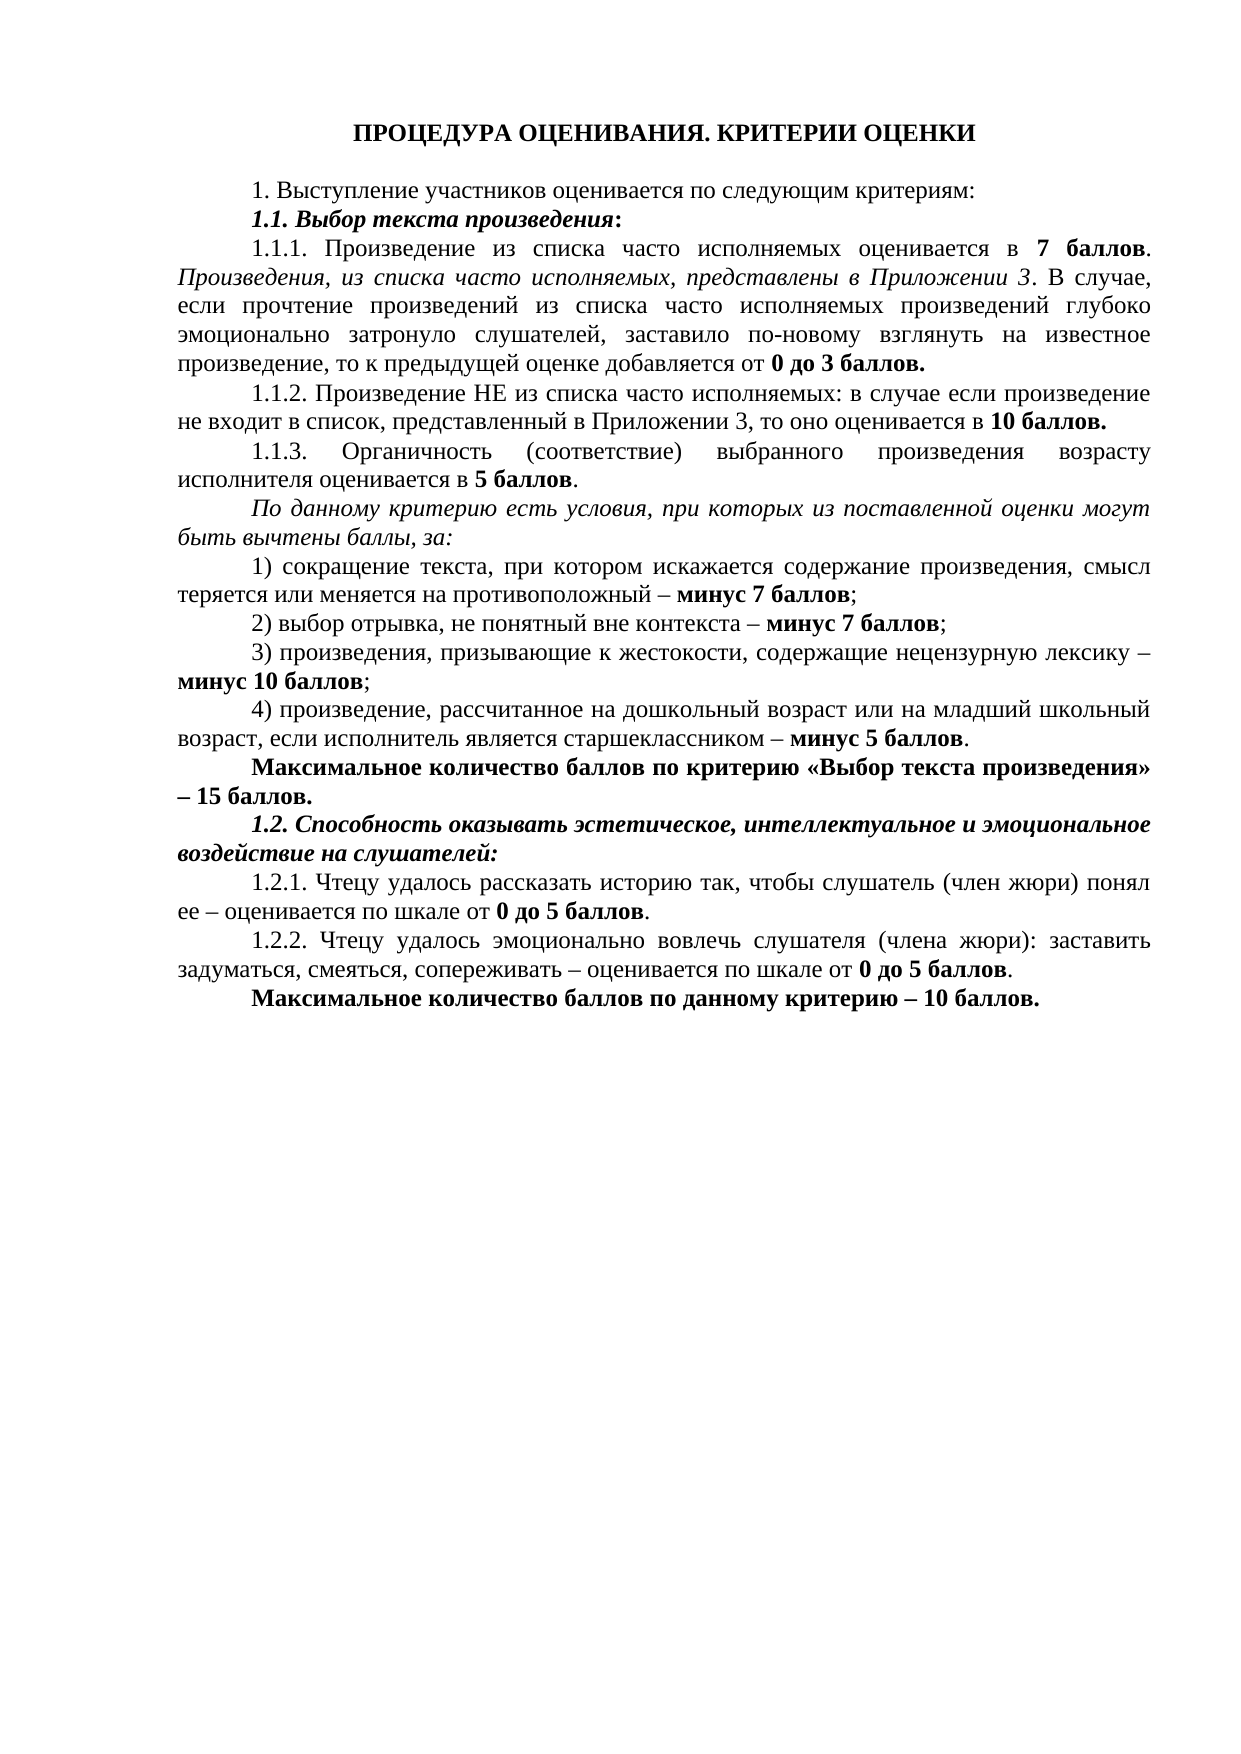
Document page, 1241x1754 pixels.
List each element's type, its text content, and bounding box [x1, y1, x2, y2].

text ПРОЦЕДУРА ОЦЕНИВАНИЯ. КРИТЕРИИ ОЦЕНКИ [177, 118, 1152, 147]
text Максимальное количество баллов по данному критерию – 10 баллов. [177, 983, 1152, 1012]
text 4) произведение, рассчитанное на дошкольный возраст или на младший школьный возраст, если исполнитель является старшеклассником – минус 5 баллов. [177, 694, 1152, 752]
text По данному критерию есть условия, при которых из поставленной оценки могут быть вычтены баллы, за: [177, 493, 1152, 551]
text 1.1.1. Произведение из списка часто исполняемых оценивается в 7 баллов. Произведения, из списка часто исполняемых, представлены в Приложении 3. В случае, если прочтение произведений из списка часто исполняемых произведений глубоко эмоционально затронуло слушателей, заставило по-новому взглянуть на известное произведение, то к предыдущей оценке добавляется от 0 до 3 баллов. [177, 233, 1152, 377]
text 1.1. Выбор текста произведения: [177, 204, 1152, 233]
text 1.2.1. Чтецу удалось рассказать историю так, чтобы слушатель (член жюри) понял ее – оценивается по шкале от 0 до 5 баллов. [177, 867, 1152, 924]
text 1) сокращение текста, при котором искажается содержание произведения, смысл теряется или меняется на противоположный – минус 7 баллов; [177, 551, 1152, 608]
text 1. Выступление участников оценивается по следующим критериям: [177, 176, 1152, 204]
text 1.2. Способность оказывать эстетическое, интеллектуальное и эмоциональное воздействие на слушателей: [177, 809, 1152, 867]
text 3) произведения, призывающие к жестокости, содержащие нецензурную лексику – минус 10 баллов; [177, 637, 1152, 694]
text Максимальное количество баллов по критерию «Выбор текста произведения» – 15 баллов. [177, 752, 1152, 809]
text 1.2.2. Чтецу удалось эмоционально вовлечь слушателя (члена жюри): заставить задуматься, смеяться, сопереживать – оценивается по шкале от 0 до 5 баллов. [177, 925, 1152, 983]
text 1.1.2. Произведение НЕ из списка часто исполняемых: в случае если произведение не входит в список, представленный в Приложении 3, то оно оценивается в 10 баллов. [177, 378, 1152, 435]
text 2) выбор отрывка, не понятный вне контекста – минус 7 баллов; [177, 608, 1152, 637]
text 1.1.3. Органичность (соответствие) выбранного произведения возрасту исполнителя оценивается в 5 баллов. [177, 436, 1152, 493]
